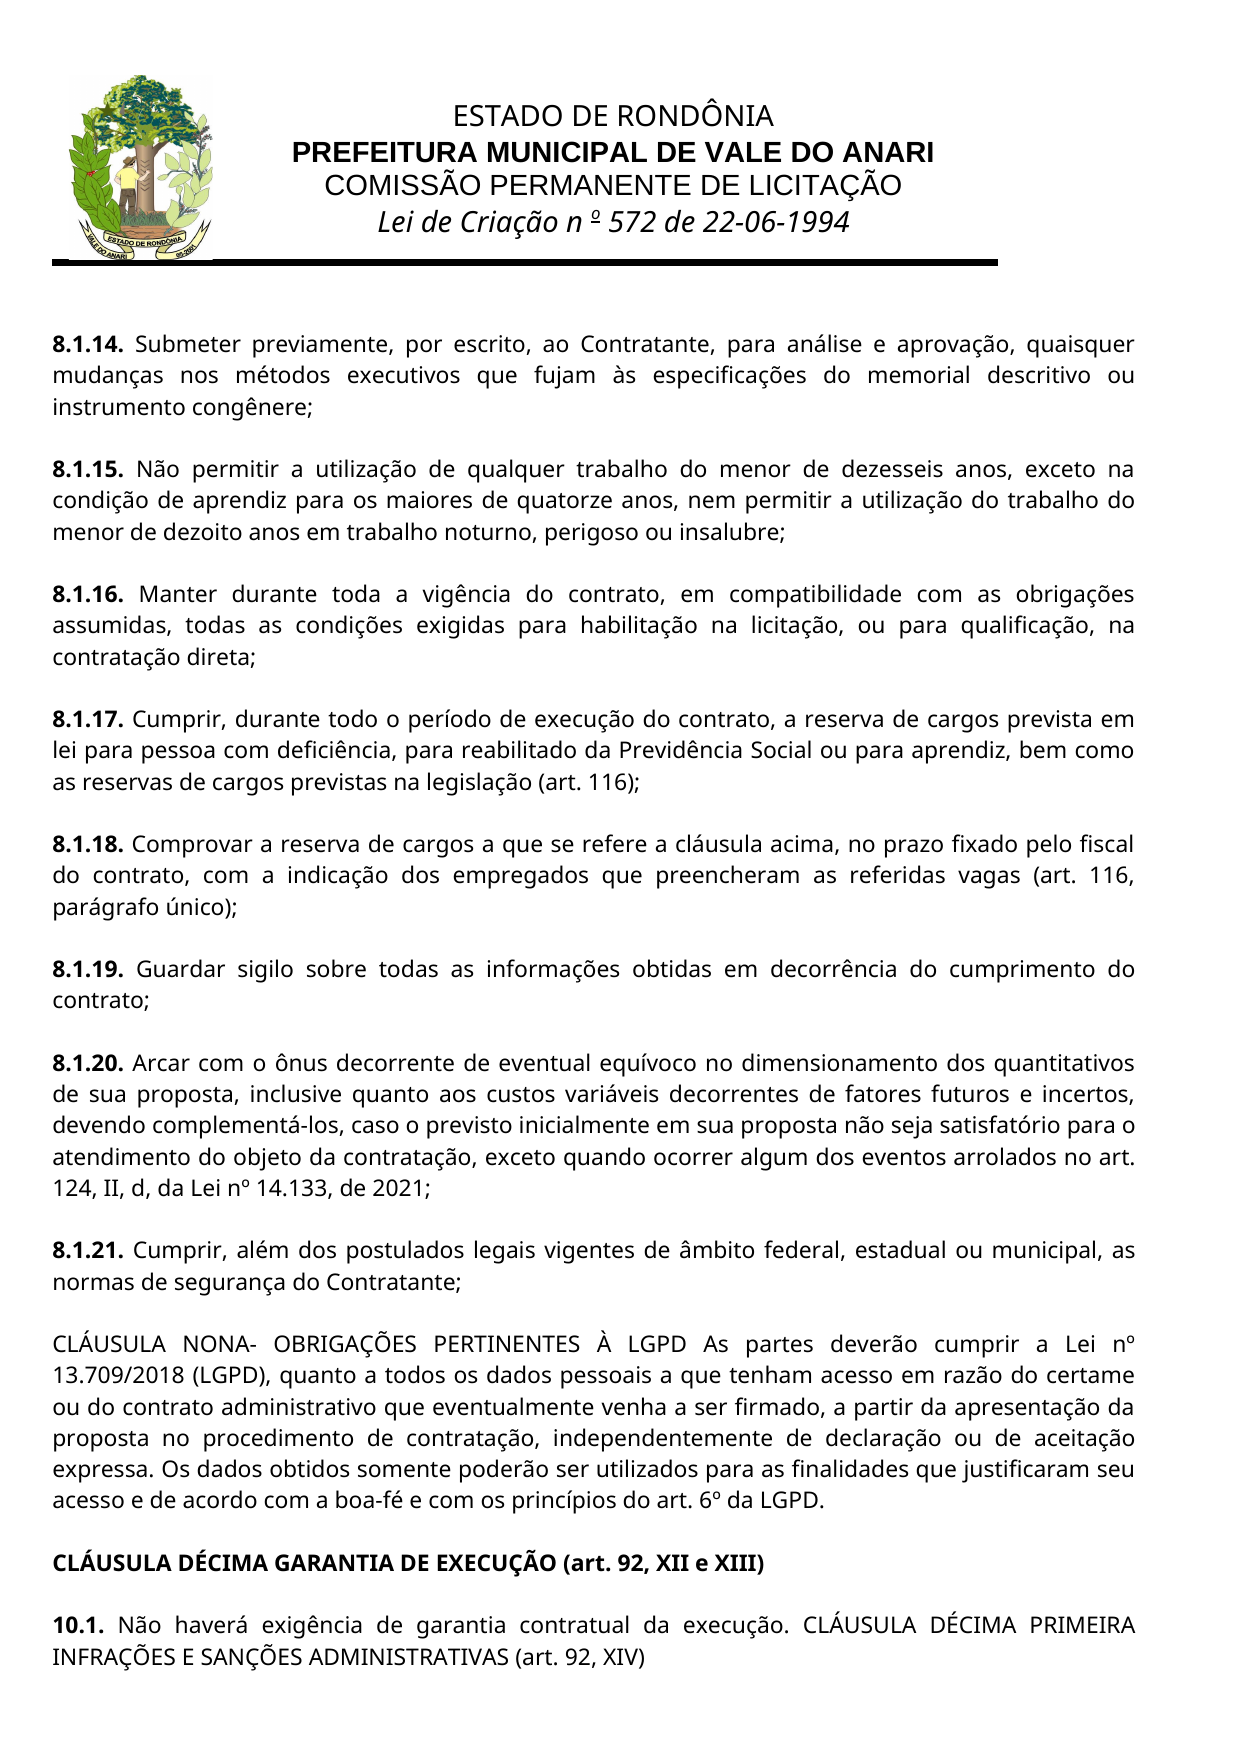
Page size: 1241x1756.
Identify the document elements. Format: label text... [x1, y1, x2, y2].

text 8.1.15. Não permitir a utilização de qualquer trabalho do menor de dezesseis anos, exceto na condição de aprendiz para os maiores de quatorze anos, nem permitir a utilização do trabalho do menor de dezoito anos em trabalho noturno, perigoso ou insalubre; [52, 453, 1137, 547]
picture [68, 75, 213, 260]
text 8.1.21. Cumprir, além dos postulados legais vigentes de âmbito federal, estadual ou municipal, as normas de segurança do Contratante; [52, 1234, 1137, 1297]
text 8.1.20. Arcar com o ônus decorrente de eventual equívoco no dimensionamento dos quantitativos de sua proposta, inclusive quanto aos custos variáveis decorrentes de fatores futuros e incertos, devendo complementá-los, caso o previsto inicialmente em sua proposta não seja satisfatório para o atendimento do objeto da contratação, exceto quando ocorrer algum dos eventos arrolados no art. 124, II, d, da Lei nº 14.133, de 2021; [52, 1047, 1137, 1203]
text CLÁUSULA NONA- OBRIGAÇÕES PERTINENTES À LGPD As partes deverão cumprir a Lei nº 13.709/2018 (LGPD), quanto a todos os dados pessoais a que tenham acesso em razão do certame ou do contrato administrativo que eventualmente venha a ser firmado, a partir da apresentação da proposta no procedimento de contratação, independentemente de declaração ou de aceitação expressa. Os dados obtidos somente poderão ser utilizados para as finalidades que justificaram seu acesso e de acordo com a boa-fé e com os princípios do art. 6º da LGPD. [52, 1328, 1137, 1516]
text 8.1.14. Submeter previamente, por escrito, ao Contratante, para análise e aprovação, quaisquer mudanças nos métodos executivos que fujam às especificações do memorial descritivo ou instrumento congênere; [52, 328, 1137, 422]
text 8.1.17. Cumprir, durante todo o período de execução do contrato, a reserva de cargos prevista em lei para pessoa com deficiência, para reabilitado da Previdência Social ou para aprendiz, bem como as reservas de cargos previstas na legislação (art. 116); [52, 703, 1137, 797]
text 8.1.16. Manter durante toda a vigência do contrato, em compatibilidade com as obrigações assumidas, todas as condições exigidas para habilitação na licitação, ou para qualificação, na contratação direta; [52, 578, 1137, 672]
text 10.1. Não haverá exigência de garantia contratual da execução. CLÁUSULA DÉCIMA PRIMEIRA INFRAÇÕES E SANÇÕES ADMINISTRATIVAS (art. 92, XIV) [52, 1609, 1137, 1672]
text 8.1.18. Comprovar a reserva de cargos a que se refere a cláusula acima, no prazo fixado pelo fiscal do contrato, com a indicação dos empregados que preencheram as referidas vagas (art. 116, parágrafo único); [52, 828, 1137, 922]
text CLÁUSULA DÉCIMA GARANTIA DE EXECUÇÃO (art. 92, XII e XIII) [52, 1547, 1137, 1578]
text 8.1.19. Guardar sigilo sobre todas as informações obtidas em decorrência do cumprimento do contrato; [52, 953, 1137, 1016]
